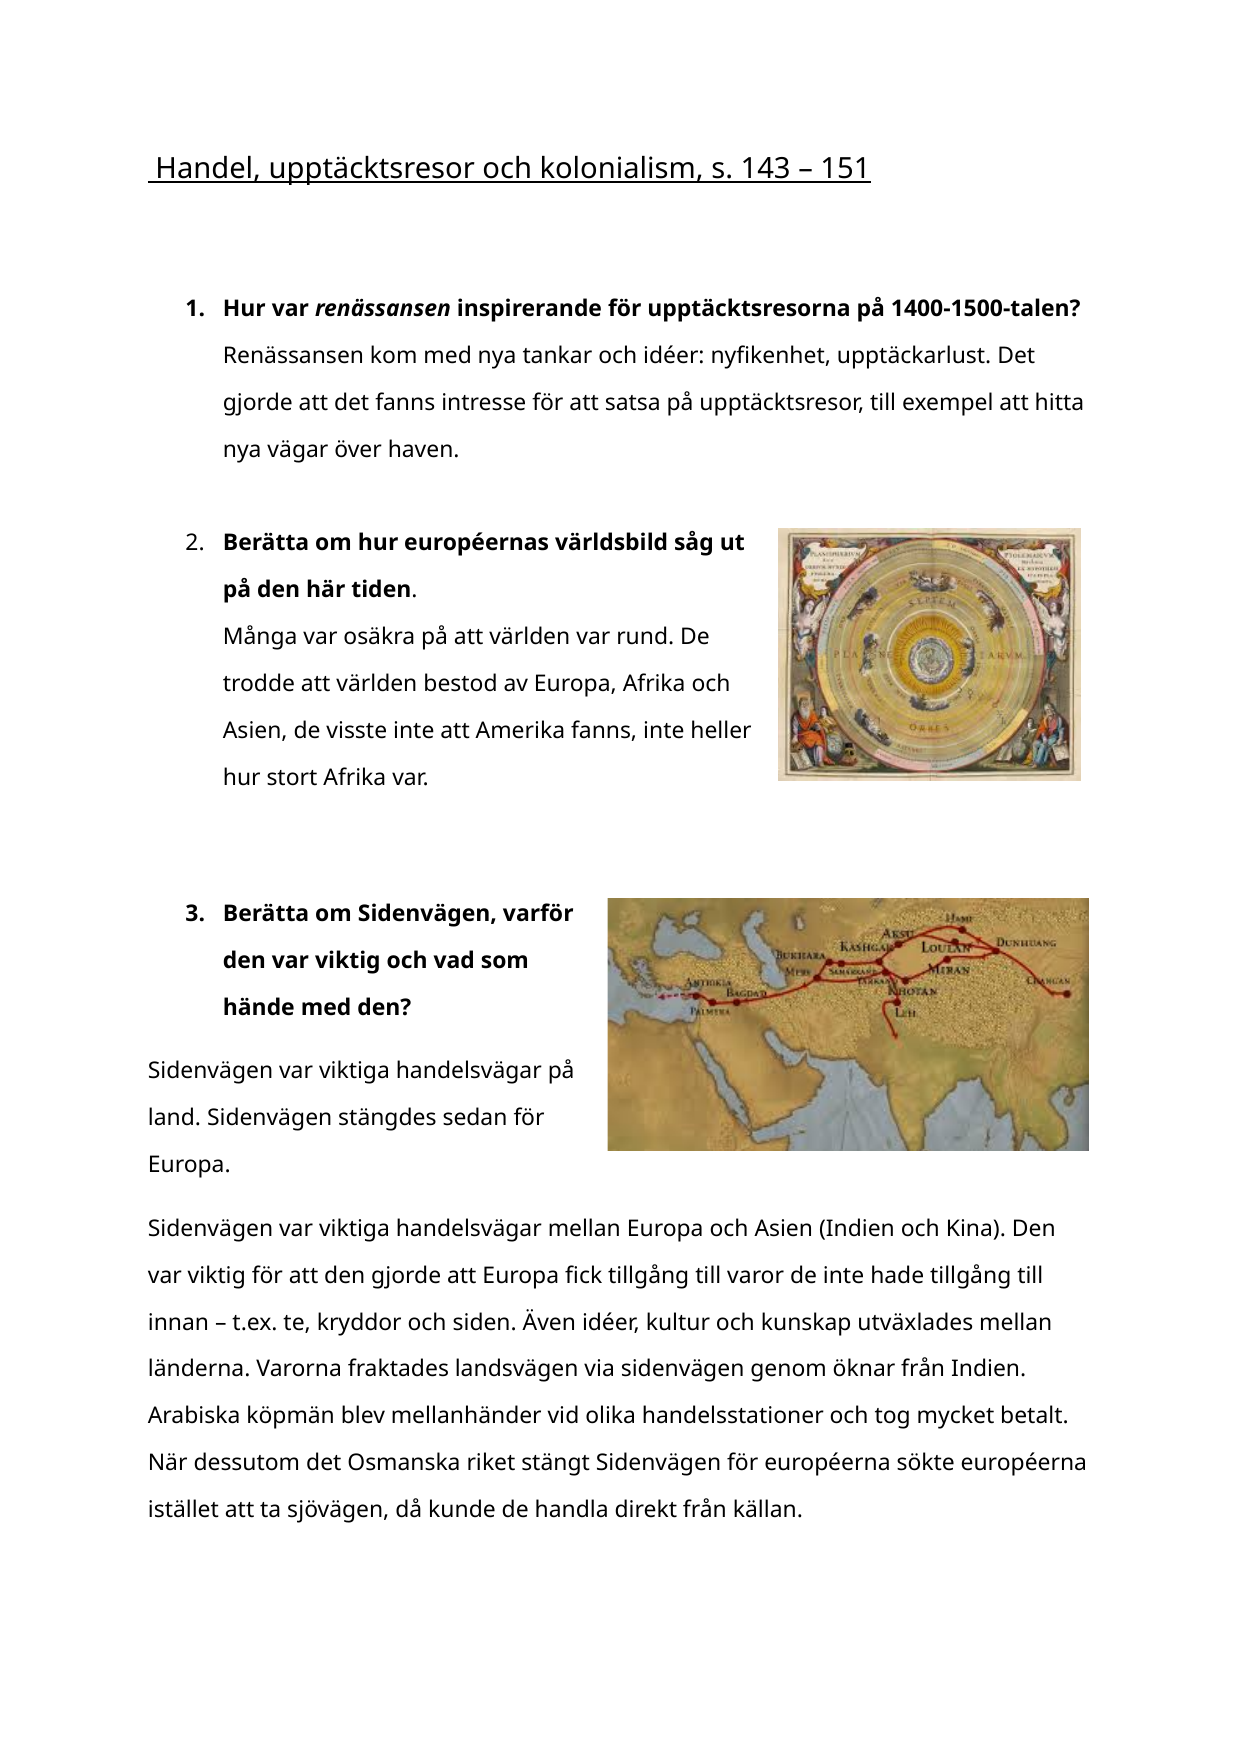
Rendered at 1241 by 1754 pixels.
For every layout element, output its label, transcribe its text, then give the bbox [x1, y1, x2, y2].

text Handel, upptäcktsresor och kolonialism, s. 143 – 151 [148, 148, 1093, 187]
list Hur var renässansen inspirerande för upptäcktsresorna på 1400-1500-talen? [185, 292, 1093, 323]
text Sidenvägen var viktiga handelsvägar på land. Sidenvägen stängdes sedan för Europa. [148, 1054, 1093, 1179]
list Berätta om hur européernas världsbild såg ut på den här tiden. [185, 526, 1093, 604]
text Sidenvägen var viktiga handelsvägar mellan Europa och Asien (Indien och Kina). Den var viktig för att den gjorde att Europa fick tillgång till varor de inte hade tillgång till innan – t.ex. te, kryddor och siden. Även idéer, kultur och kunskap utväxlades mellan länderna. Varorna fraktades landsvägen via sidenvägen genom öknar från Indien. Arabiska köpmän blev mellanhänder vid olika handelsstationer och tog mycket betalt. När dessutom det Osmanska riket stängt Sidenvägen för européerna sökte européerna istället att ta sjövägen, då kunde de handla direkt från källan. [148, 1212, 1093, 1524]
list Renässansen kom med nya tankar och idéer: nyfikenhet, upptäckarlust. Det gjorde att det fanns intresse för att satsa på upptäcktsresor, till exempel att hitta nya vägar över haven. [223, 339, 1093, 464]
list Många var osäkra på att världen var rund. De trodde att världen bestod av Europa, Afrika och Asien, de visste inte att Amerika fanns, inte heller hur stort Afrika var. [223, 620, 1093, 792]
picture [778, 528, 1081, 781]
list Berätta om Sidenvägen, varför den var viktig och vad som hände med den? [185, 897, 1093, 1022]
picture [607, 898, 1089, 1151]
